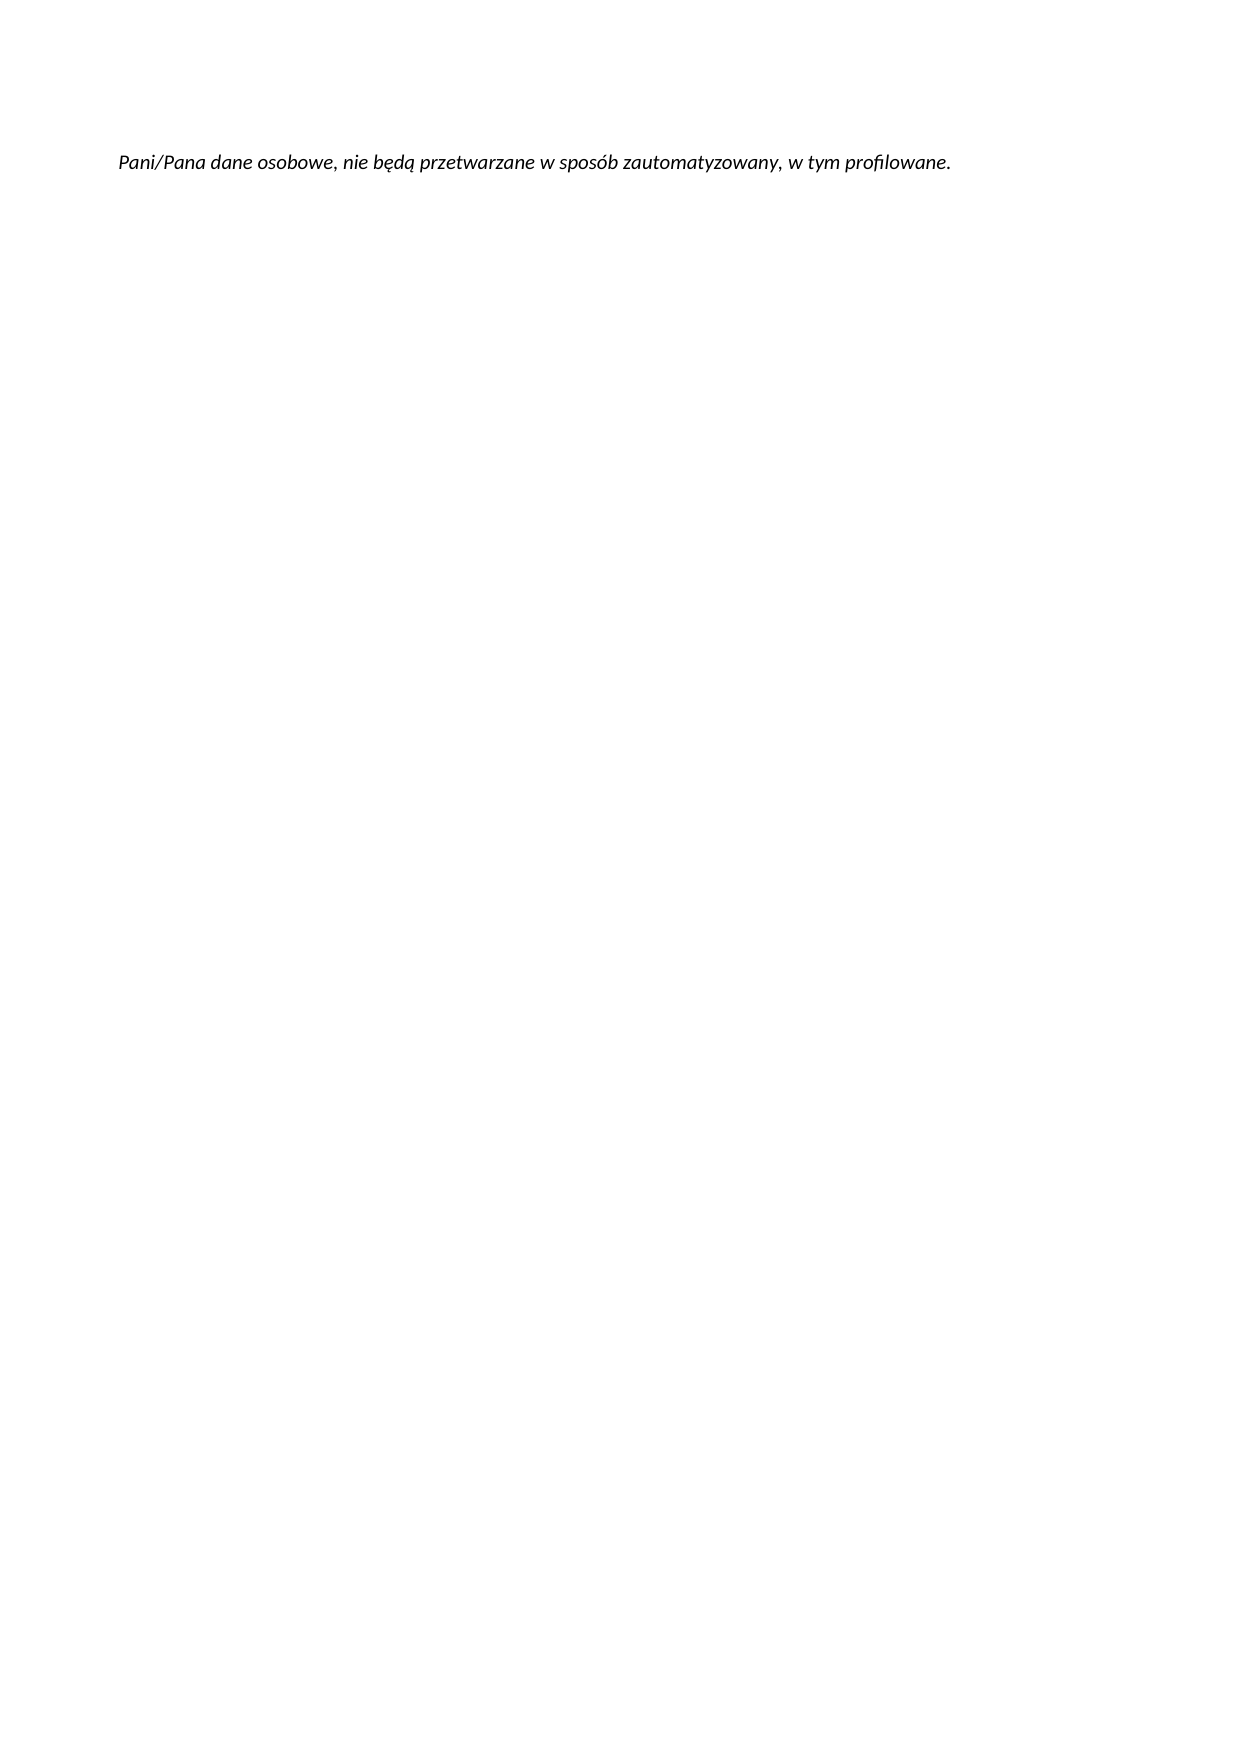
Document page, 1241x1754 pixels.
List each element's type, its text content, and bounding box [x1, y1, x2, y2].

text Pani/Pana dane osobowe, nie będą przetwarzane w sposób zautomatyzowany, w tym profilowane. [118, 149, 1122, 174]
